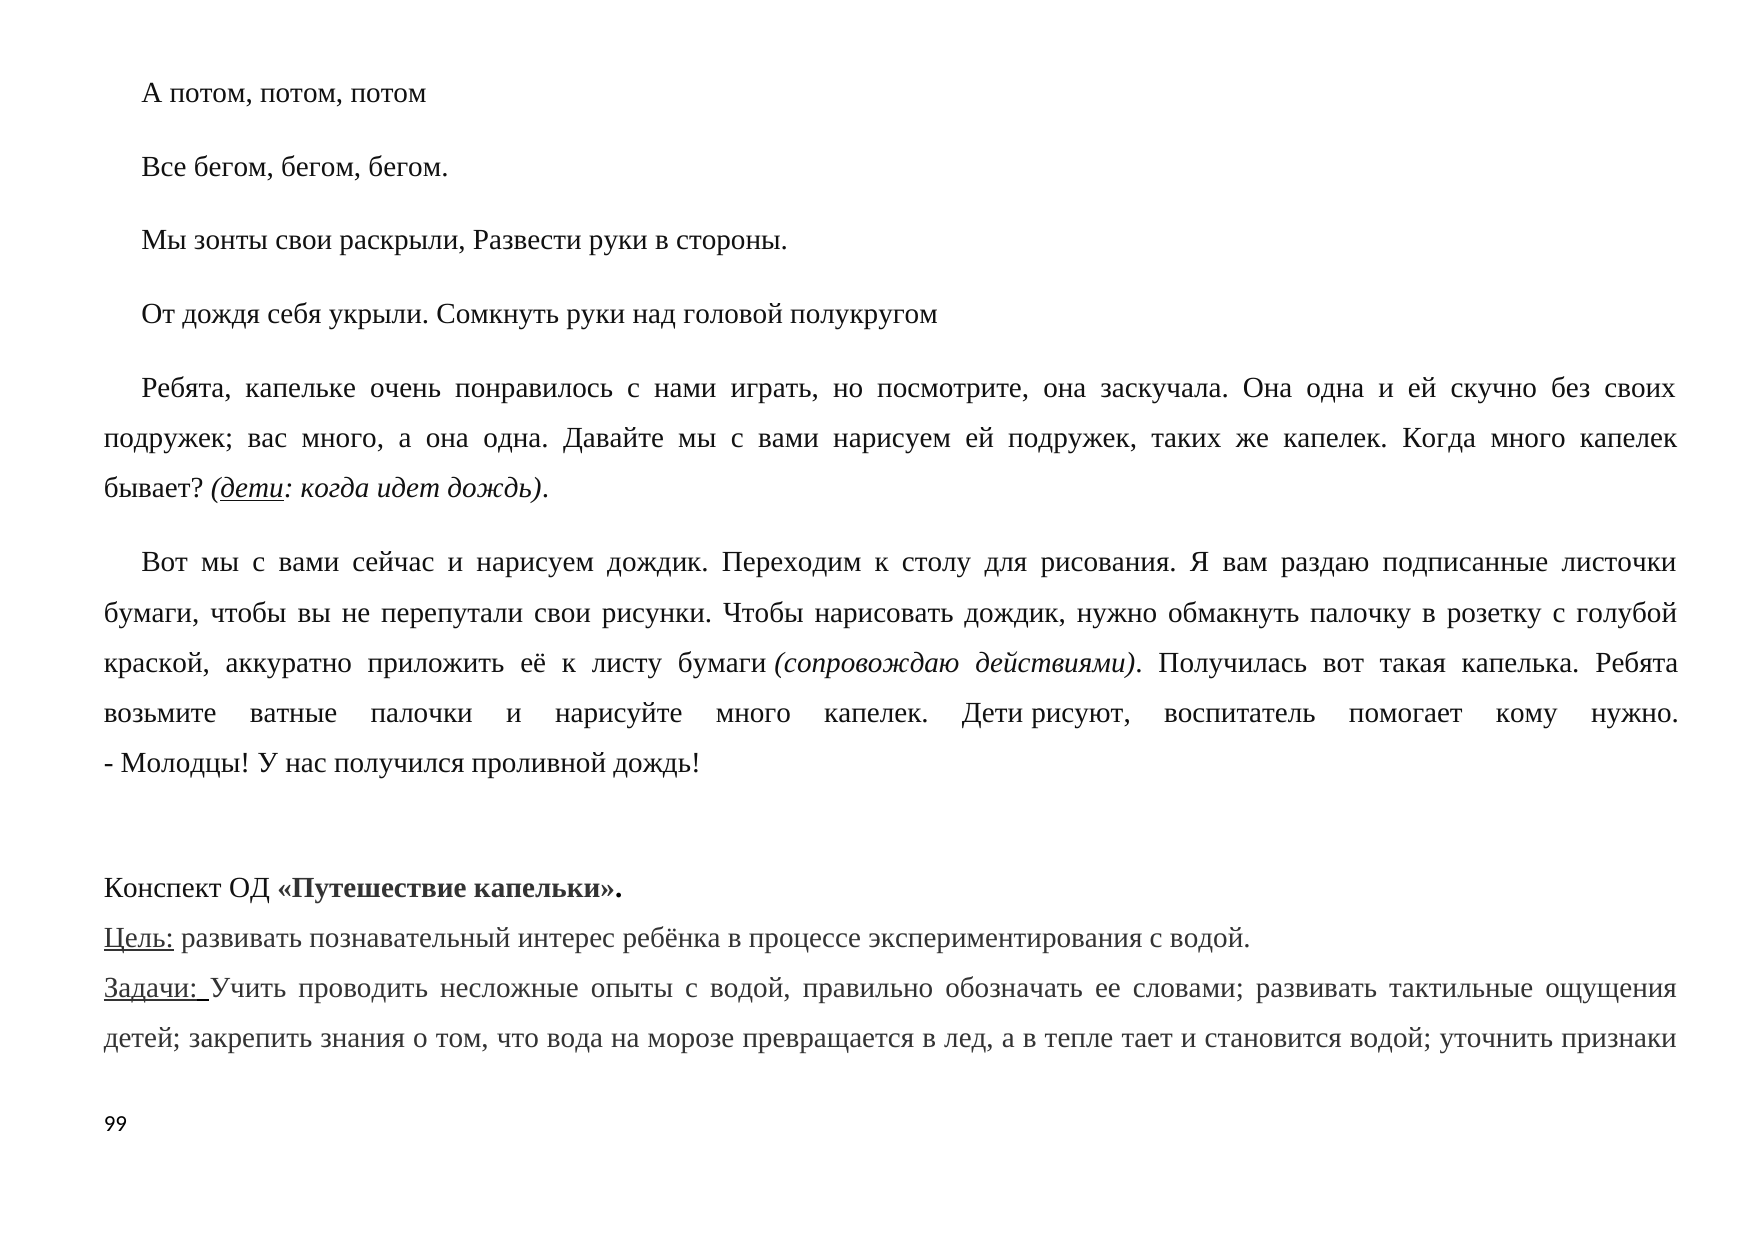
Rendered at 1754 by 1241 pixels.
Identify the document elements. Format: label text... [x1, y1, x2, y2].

text Конспект ОД «Путешествие капельки». [103, 870, 1679, 903]
text Ребята, капельке очень понравилось с нами играть, но посмотрите, она заскучала. Она одна и ей скучно без своих подружек; вас много, а она одна. Давайте мы с вами нарисуем ей подружек, таких же капелек. Когда много капелек бывает? (дети: когда идет дождь). [103, 370, 1679, 504]
text Мы зонты свои раскрыли, Развести руки в стороны. [103, 222, 1679, 256]
text От дождя себя укрыли. Сомкнуть руки над головой полукругом [103, 296, 1679, 330]
text А потом, потом, потом [103, 75, 1679, 108]
text Все бегом, бегом, бегом. [103, 149, 1679, 182]
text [103, 970, 1679, 1054]
text Вот мы с вами сейчас и нарисуем дождик. Переходим к столу для рисования. Я вам раздаю подписанные листочки бумаги, чтобы вы не перепутали свои рисунки. Чтобы нарисовать дождик, нужно обмакнуть палочку в розетку с голубой краской, аккуратно приложить её к листу бумаги (сопровождаю действиями). Получилась вот такая капелька. Ребята возьмите ватные палочки и нарисуйте много капелек. Дети рисуют, воспитатель помогает кому нужно. - Молодцы! У нас получился проливной дождь! [103, 544, 1679, 779]
text Цель: развивать познавательный интерес ребёнка в процессе экспериментирования с водой. [103, 920, 1679, 953]
